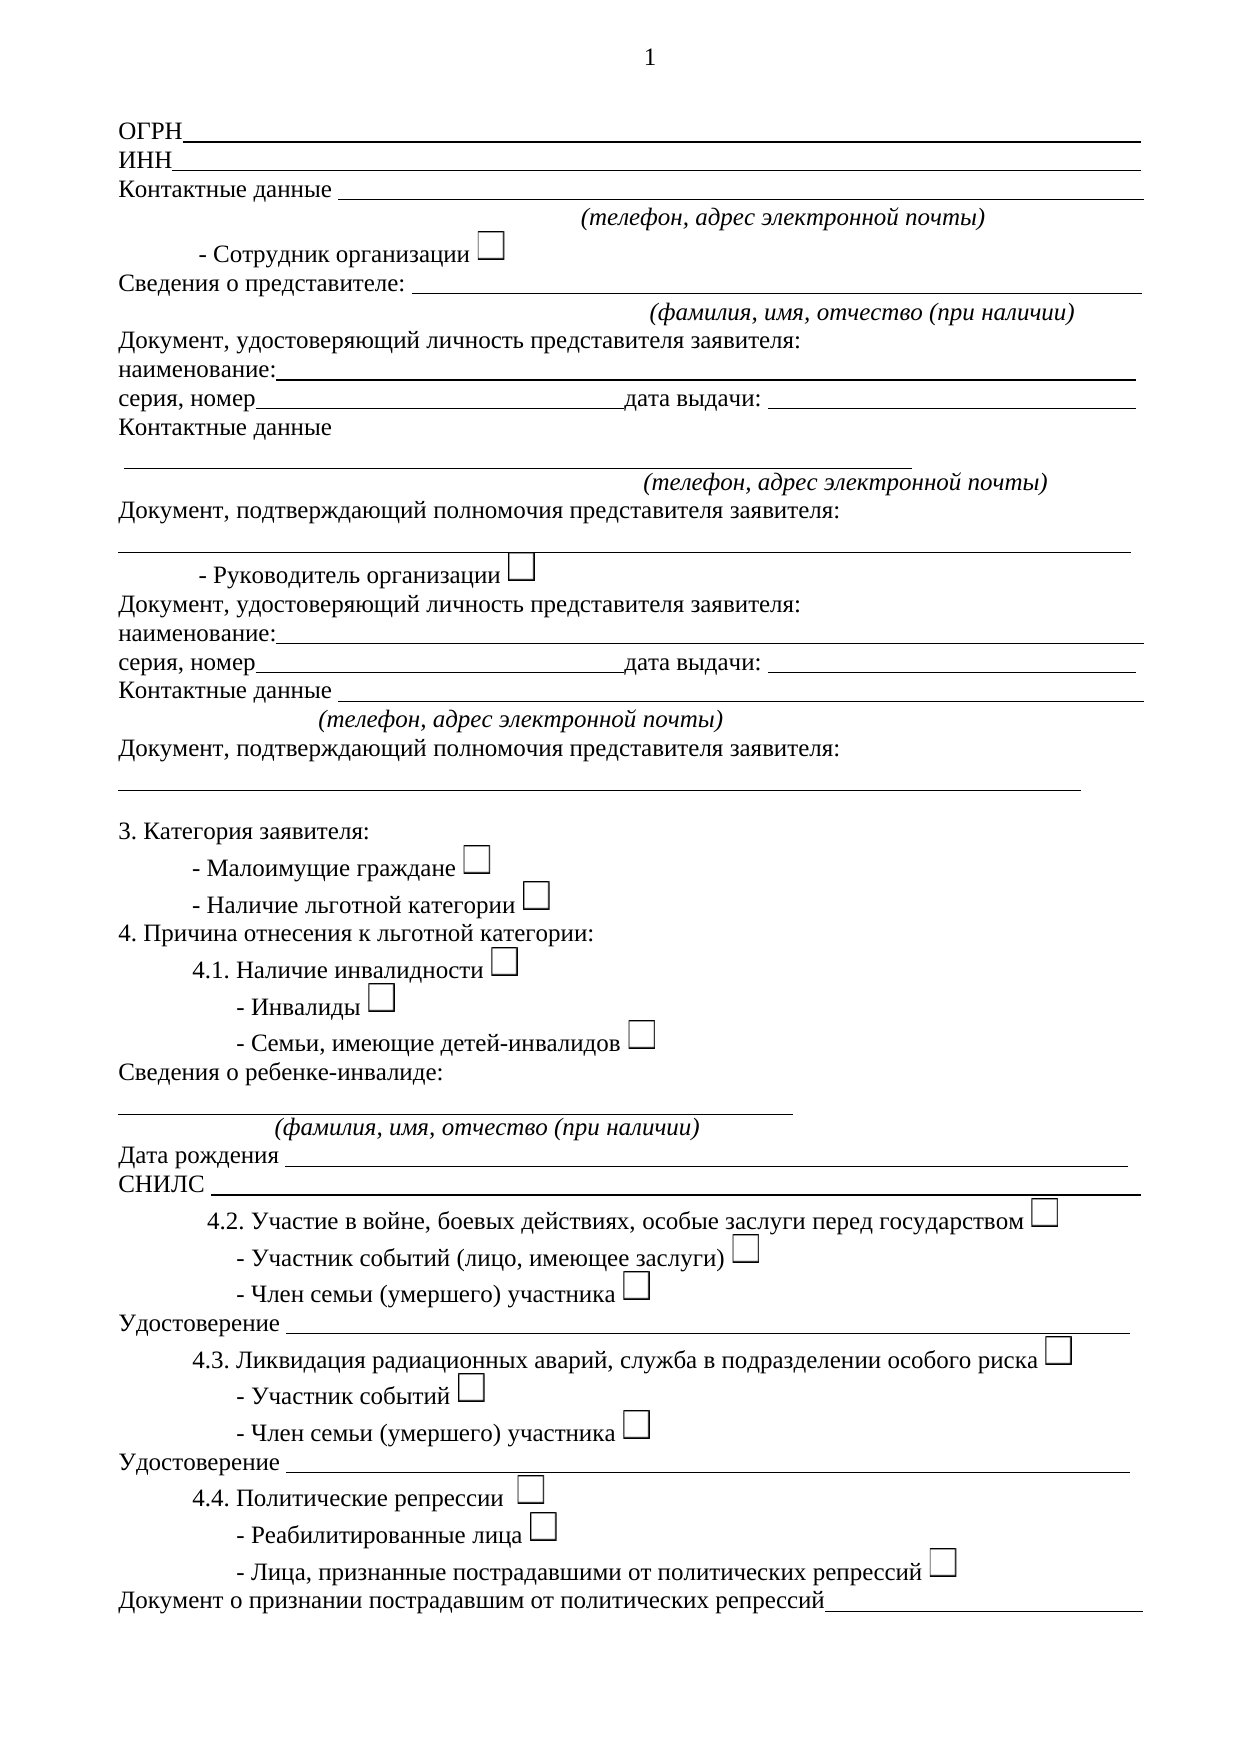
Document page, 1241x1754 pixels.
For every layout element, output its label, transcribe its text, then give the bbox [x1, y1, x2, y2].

text Документ, подтверждающий полномочия представителя заявителя: [118, 733, 1192, 762]
text (телефон, адрес электронной почты) [643, 464, 1192, 495]
picture [530, 1512, 557, 1541]
text ОГРН ИНН [118, 116, 1141, 174]
picture [477, 231, 505, 260]
picture [929, 1548, 957, 1577]
text Удостоверение [118, 1447, 1192, 1476]
list Категория заявителя: [118, 816, 1192, 845]
text - Сотрудник организации [198, 239, 1192, 268]
text наименование: серия, номер дата выдачи: Контактные данные [118, 618, 1144, 704]
text Документ, удостоверяющий личность представителя заявителя: [118, 325, 1192, 354]
list Политические репрессии [192, 1483, 1192, 1512]
list Участник событий [236, 1381, 1192, 1410]
picture [732, 1234, 759, 1263]
list Реабилитированные лица [236, 1520, 1192, 1549]
list Наличие льготной категории [192, 890, 1192, 918]
list Участник событий (лицо, имеющее заслуги) [236, 1243, 1192, 1271]
picture [491, 947, 518, 976]
text Документ, подтверждающий полномочия представителя заявителя: [118, 495, 1192, 524]
text Дата рождения [118, 1141, 1192, 1169]
picture [1045, 1336, 1072, 1365]
list Член семьи (умершего) участника [236, 1418, 1192, 1447]
text - Руководитель организации [198, 561, 1192, 589]
list Причина отнесения к льготной категории: [118, 918, 1192, 947]
list Член семьи (умершего) участника [236, 1279, 1192, 1308]
text Документ, удостоверяющий личность представителя заявителя: [118, 589, 1192, 618]
list Семьи, имеющие детей-инвалидов Сведения о ребенке-инвалиде: [118, 1028, 621, 1086]
text Документ о признании пострадавшим от политических репрессий [118, 1586, 1192, 1614]
picture [517, 1475, 545, 1504]
list Участие в войне, боевых действиях, особые заслуги перед государством [207, 1206, 1192, 1235]
text (фамилия, имя, отчество (при наличии) [274, 1110, 1192, 1141]
text Удостоверение [118, 1308, 1192, 1337]
picture [458, 1373, 485, 1402]
picture [623, 1410, 650, 1439]
text СНИЛС [118, 1169, 1192, 1198]
text (телефон, адрес электронной почты) [581, 202, 1192, 231]
text (фамилия, имя, отчество (при наличии) [649, 297, 1192, 325]
picture [509, 553, 534, 561]
list Ликвидация радиационных аварий, служба в подразделении особого риска [192, 1345, 1192, 1373]
list Лица, признанные пострадавшими от политических репрессий [236, 1557, 1192, 1586]
list Инвалиды [236, 992, 1192, 1021]
picture [628, 1020, 655, 1049]
text наименование: серия, номер дата выдачи: Контактные данные [118, 354, 1139, 440]
text Контактные данные [118, 174, 1192, 202]
text (телефон, адрес электронной почты) [318, 704, 1192, 733]
list Малоимущие граждане [192, 853, 1192, 882]
text Сведения о представителе: [118, 268, 1192, 297]
text 1 [107, 42, 1192, 71]
picture [1031, 1198, 1058, 1227]
picture [463, 845, 491, 874]
picture [368, 983, 395, 1012]
list Наличие инвалидности [192, 955, 1192, 984]
picture [623, 1271, 650, 1300]
picture [523, 881, 550, 910]
